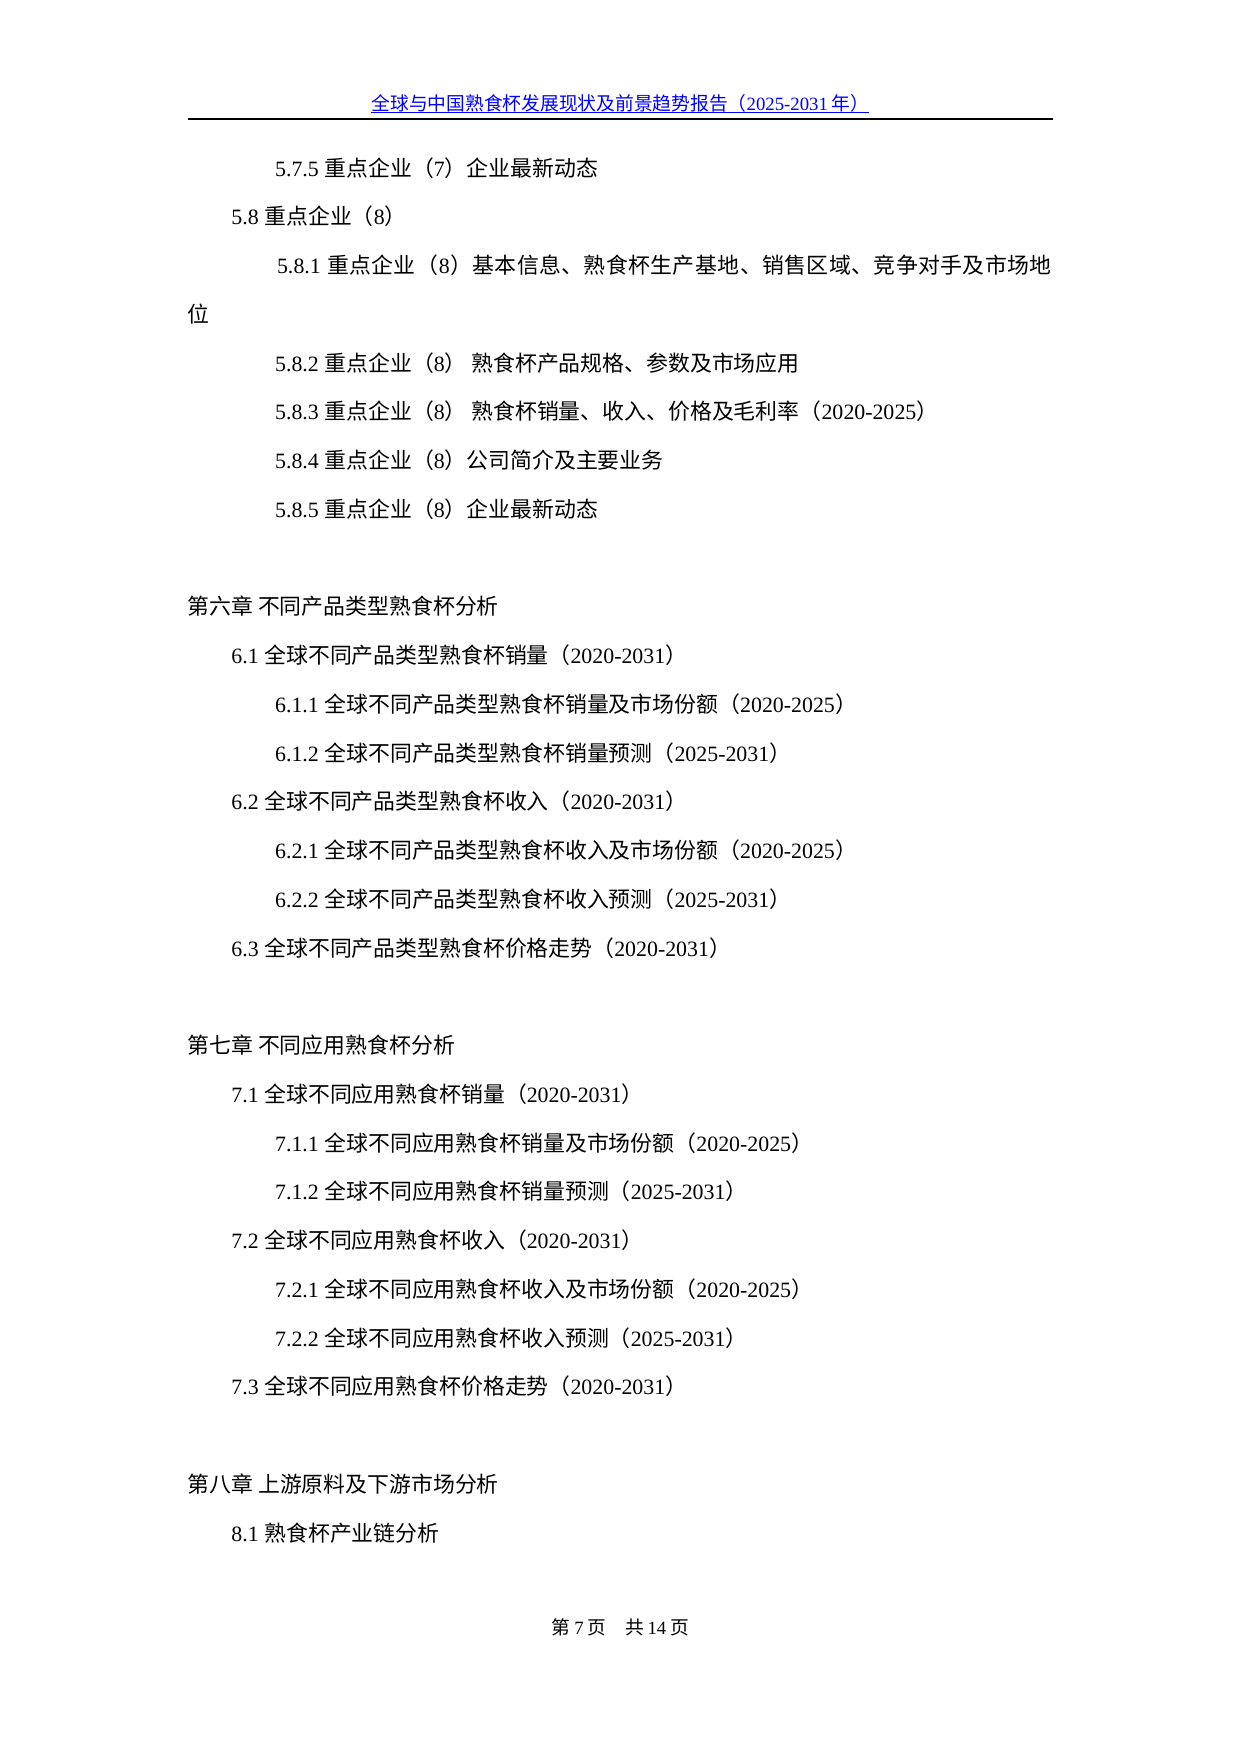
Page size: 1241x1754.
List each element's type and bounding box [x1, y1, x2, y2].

text [187, 150, 1053, 1548]
